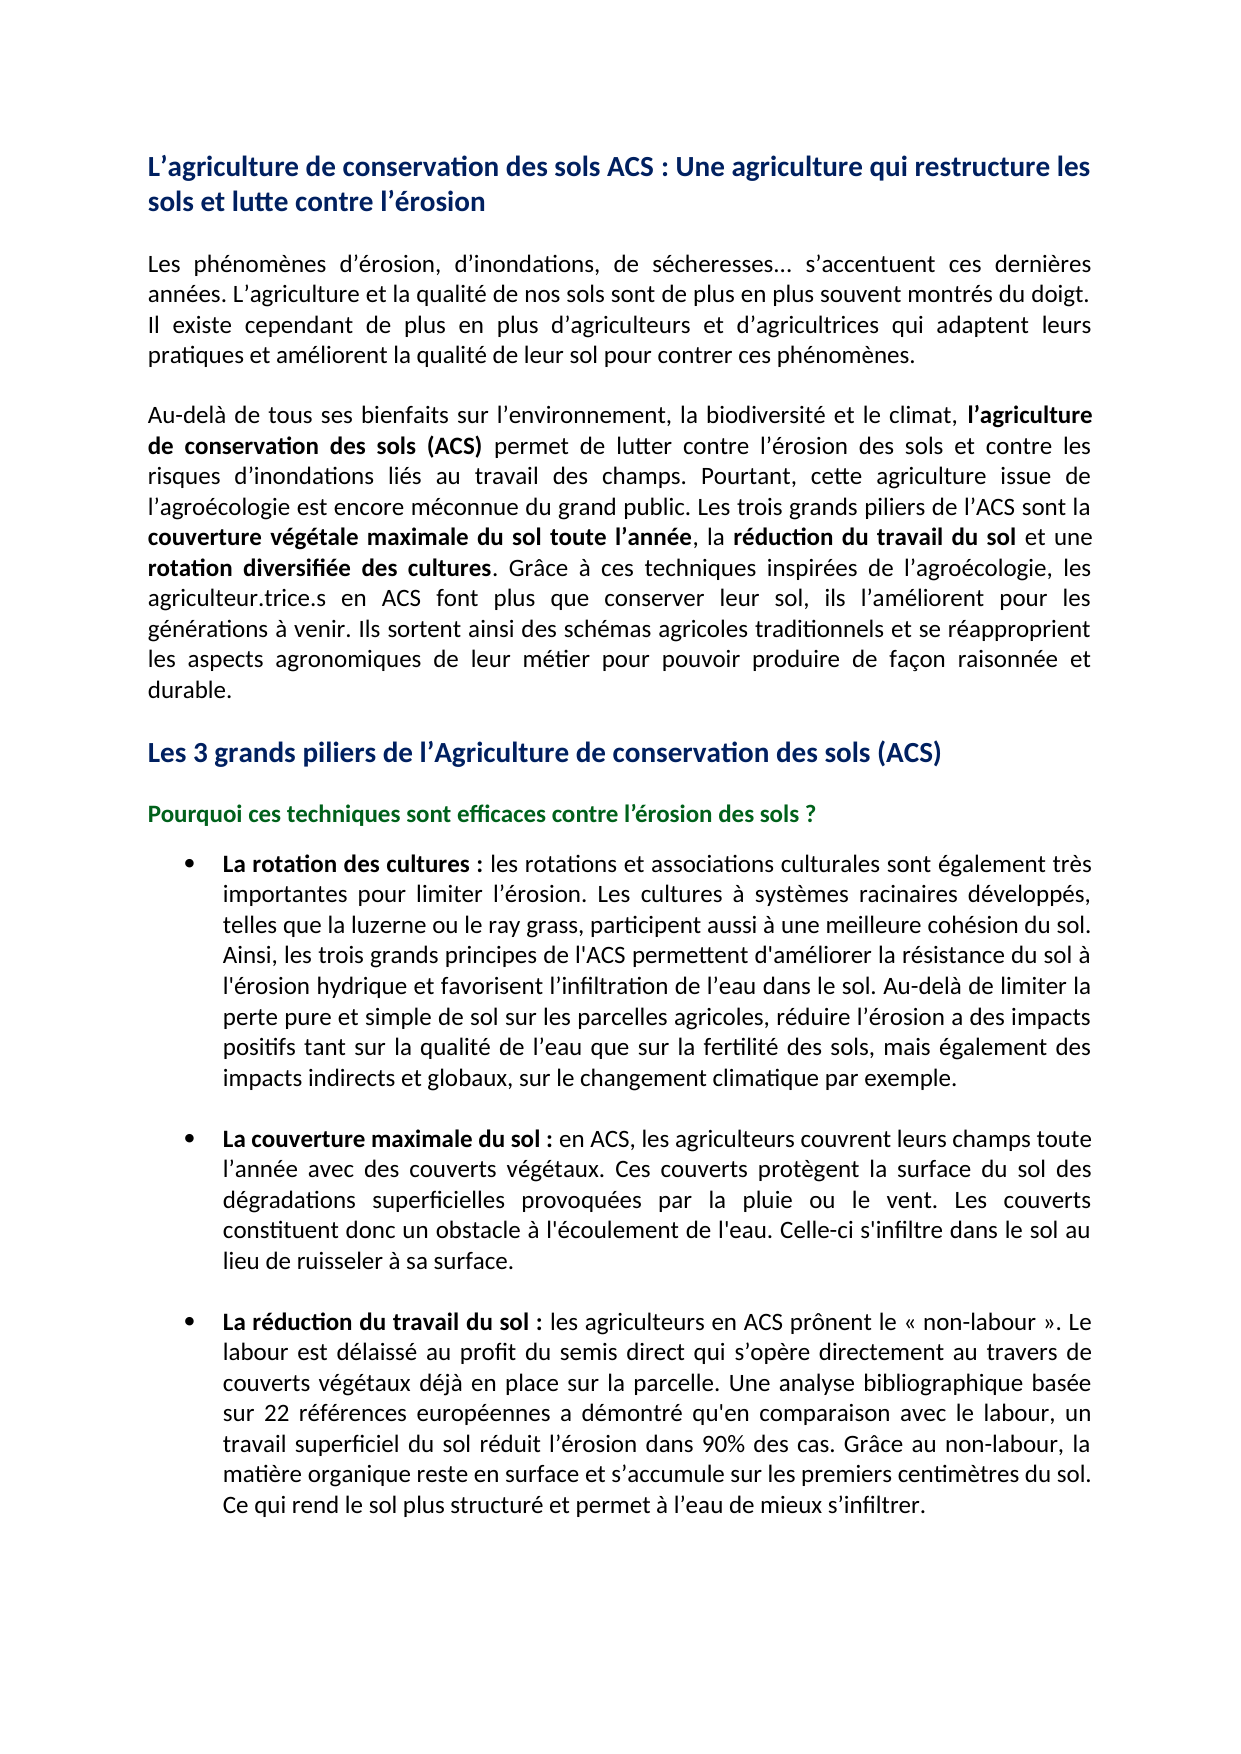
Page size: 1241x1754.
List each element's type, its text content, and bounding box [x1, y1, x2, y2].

text Les 3 grands piliers de l’Agriculture de conservation des sols (ACS) [148, 734, 1093, 769]
text Les phénomènes d’érosion, d’inondations, de sécheresses... s’accentuent ces dernières années. L’agriculture et la qualité de nos sols sont de plus en plus souvent montrés du doigt. Il existe cependant de plus en plus d’agriculteurs et d’agricultrices qui adaptent leurs pratiques et améliorent la qualité de leur sol pour contrer ces phénomènes. [148, 248, 1093, 370]
text L’agriculture de conservation des sols ACS : Une agriculture qui restructure les sols et lutte contre l’érosion [148, 148, 1093, 219]
list La rotation des cultures : les rotations et associations culturales sont également très importantes pour limiter l’érosion. Les cultures à systèmes racinaires développés, telles que la luzerne ou le ray grass, participent aussi à une meilleure cohésion du sol. Ainsi, les trois grands principes de l'ACS permettent d'améliorer la résistance du sol à l'érosion hydrique et favorisent l’infiltration de l’eau dans le sol. Au-delà de limiter la perte pure et simple de sol sur les parcelles agricoles, réduire l’érosion a des impacts positifs tant sur la qualité de l’eau que sur la fertilité des sols, mais également des impacts indirects et globaux, sur le changement climatique par exemple. [185, 848, 1093, 1092]
list La couverture maximale du sol : en ACS, les agriculteurs couvrent leurs champs toute l’année avec des couverts végétaux. Ces couverts protègent la surface du sol des dégradations superficielles provoquées par la pluie ou le vent. Les couverts constituent donc un obstacle à l'écoulement de l'eau. Celle-ci s'infiltre dans le sol au lieu de ruisseler à sa surface. [185, 1123, 1093, 1275]
list La réduction du travail du sol : les agriculteurs en ACS prônent le « non-labour ». Le labour est délaissé au profit du semis direct qui s’opère directement au travers de couverts végétaux déjà en place sur la parcelle. Une analyse bibliographique basée sur 22 références européennes a démontré qu'en comparaison avec le labour, un travail superficiel du sol réduit l’érosion dans 90% des cas. Grâce au non-labour, la matière organique reste en surface et s’accumule sur les premiers centimètres du sol. Ce qui rend le sol plus structuré et permet à l’eau de mieux s’infiltrer. [185, 1306, 1093, 1519]
text Au-delà de tous ses bienfaits sur l’environnement, la biodiversité et le climat, l’agriculture de conservation des sols (ACS) permet de lutter contre l’érosion des sols et contre les risques d’inondations liés au travail des champs. Pourtant, cette agriculture issue de l’agroécologie est encore méconnue du grand public. Les trois grands piliers de l’ACS sont la couverture végétale maximale du sol toute l’année, la réduction du travail du sol et une rotation diversifiée des cultures. Grâce à ces techniques inspirées de l’agroécologie, les agriculteur.trice.s en ACS font plus que conserver leur sol, ils l’améliorent pour les générations à venir. Ils sortent ainsi des schémas agricoles traditionnels et se réapproprient les aspects agronomiques de leur métier pour pouvoir produire de façon raisonnée et durable. [148, 399, 1093, 704]
text Pourquoi ces techniques sont efficaces contre l’érosion des sols ? [148, 798, 1093, 829]
